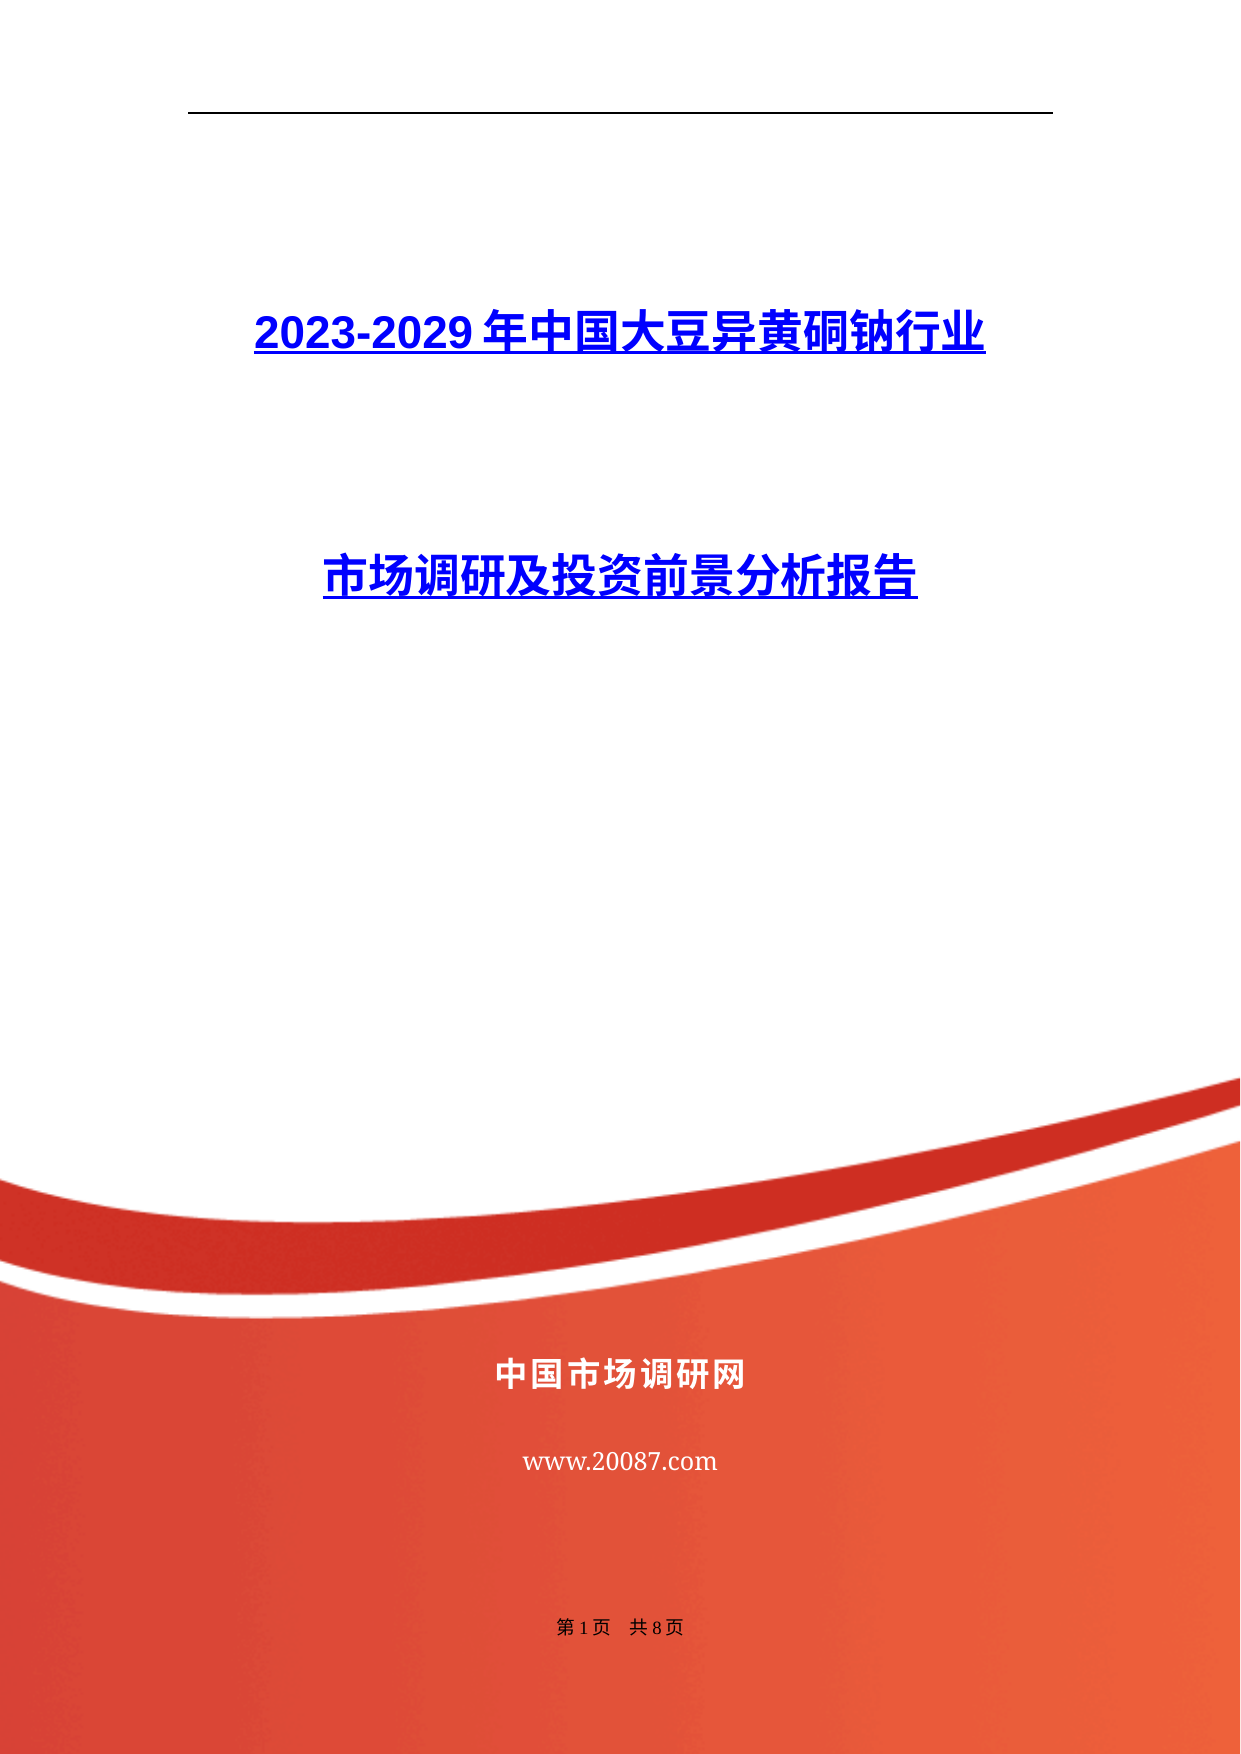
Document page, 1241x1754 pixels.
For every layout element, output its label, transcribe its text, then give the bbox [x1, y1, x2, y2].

subtitle 中国市场调研网 [187, 1339, 1053, 1404]
text www.20087.com [187, 1428, 1053, 1493]
table_header 2023-2029年中国大豆异黄硐钠行业市场调研及投资前景分析报告 [188, 207, 1053, 773]
picture [0, 1006, 1241, 1754]
